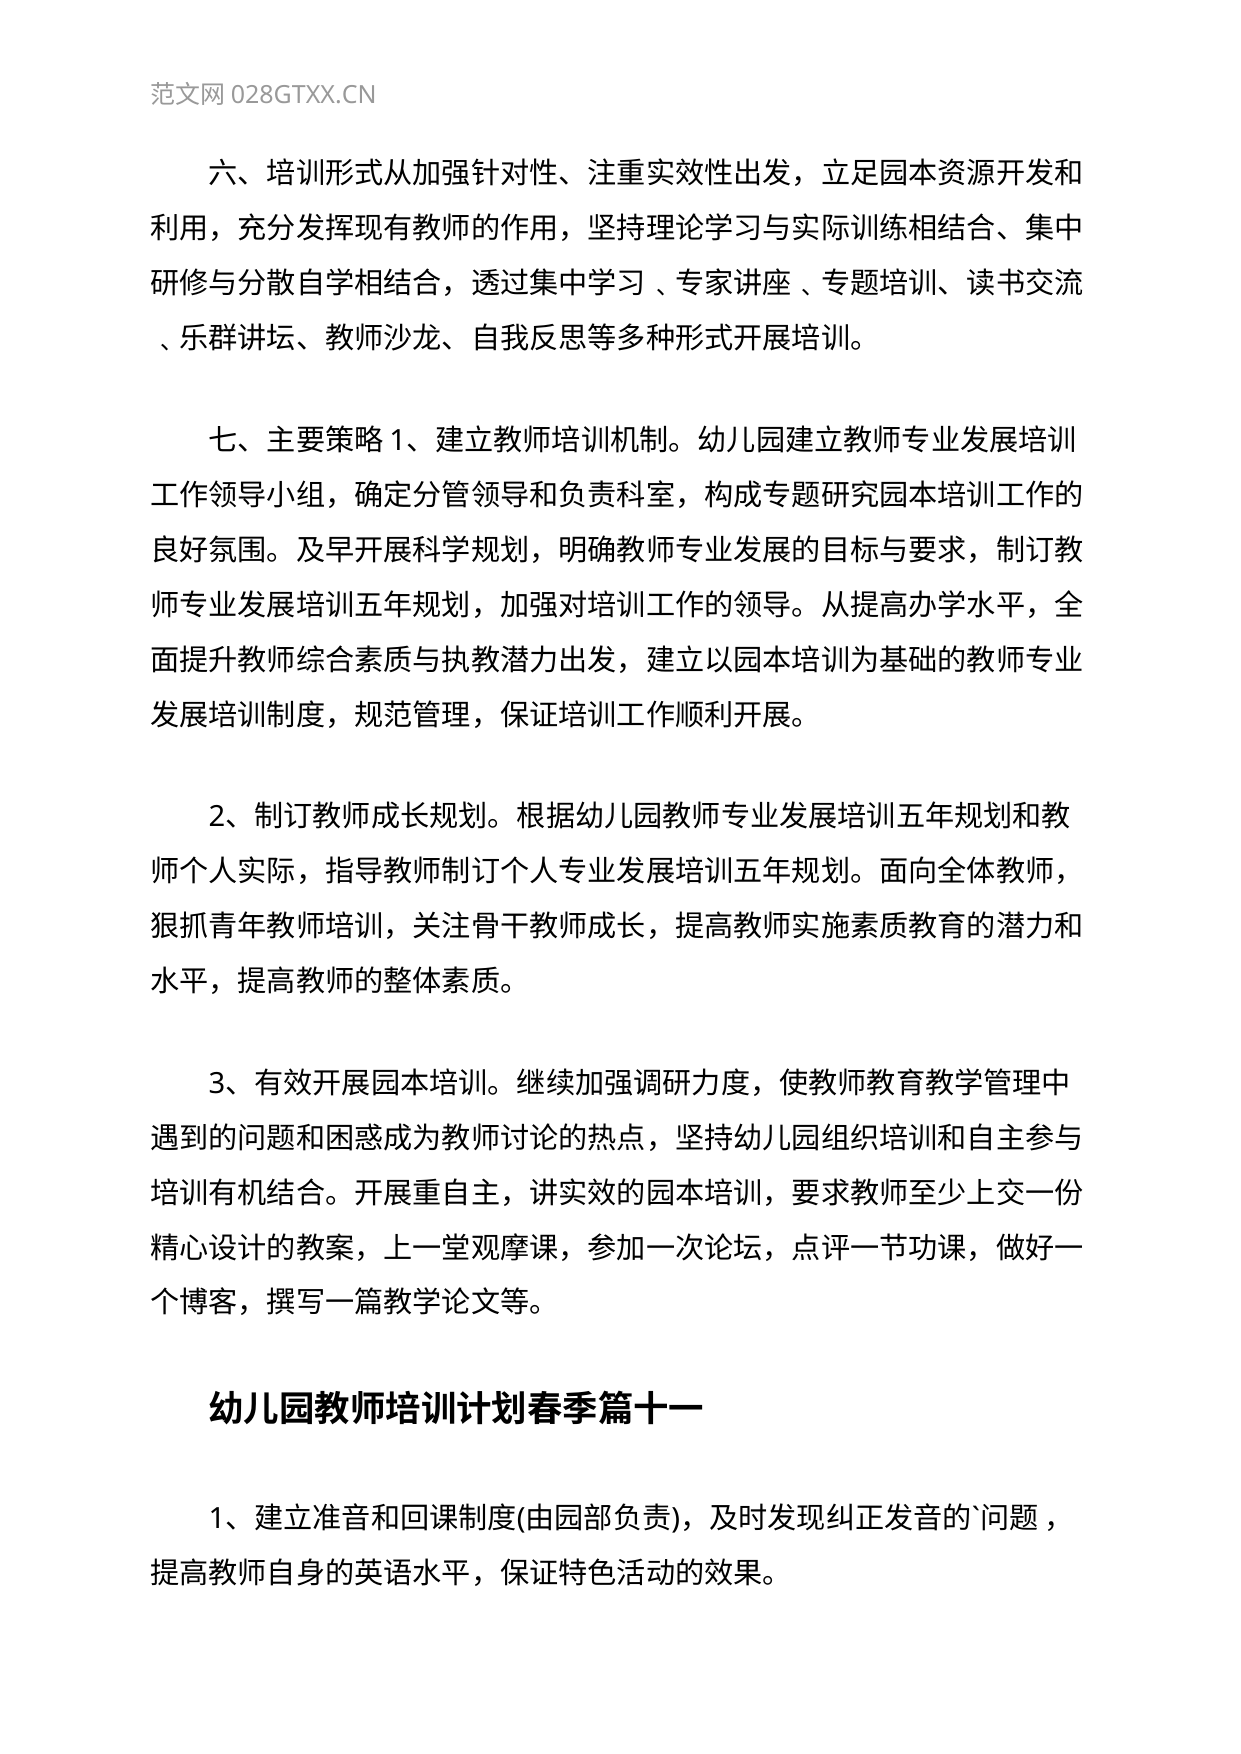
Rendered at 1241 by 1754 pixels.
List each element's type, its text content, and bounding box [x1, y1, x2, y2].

text 七、主要策略1、建立教师培训机制。幼儿园建立教师专业发展培训工作领导小组，确定分管领导和负责科室，构成专题研究园本培训工作的良好氛围。及早开展科学规划，明确教师专业发展的目标与要求，制订教师专业发展培训五年规划，加强对培训工作的领导。从提高办学水平，全面提升教师综合素质与执教潜力出发，建立以园本培训为基础的教师专业发展培训制度，规范管理，保证培训工作顺利开展。 [150, 416, 1090, 733]
text 六、培训形式从加强针对性、注重实效性出发，立足园本资源开发和利用，充分发挥现有教师的作用，坚持理论学习与实际训练相结合、集中研修与分散自学相结合，透过集中学习﹑专家讲座﹑专题培训、读书交流﹑乐群讲坛、教师沙龙、自我反思等多种形式开展培训。 [150, 150, 1090, 357]
text 3、有效开展园本培训。继续加强调研力度，使教师教育教学管理中遇到的问题和困惑成为教师讨论的热点，坚持幼儿园组织培训和自主参与培训有机结合。开展重自主，讲实效的园本培训，要求教师至少上交一份精心设计的教案，上一堂观摩课，参加一次论坛，点评一节功课，做好一个博客，撰写一篇教学论文等。 [150, 1059, 1090, 1321]
text 2、制订教师成长规划。根据幼儿园教师专业发展培训五年规划和教师个人实际，指导教师制订个人专业发展培训五年规划。面向全体教师，狠抓青年教师培训，关注骨干教师成长，提高教师实施素质教育的潜力和水平，提高教师的整体素质。 [150, 793, 1090, 1000]
text 幼儿园教师培训计划春季篇十一 [150, 1381, 1090, 1432]
text 1、建立准音和回课制度(由园部负责)，及时发现纠正发音的`问题 ，提高教师自身的英语水平，保证特色活动的效果。 [150, 1494, 1090, 1592]
